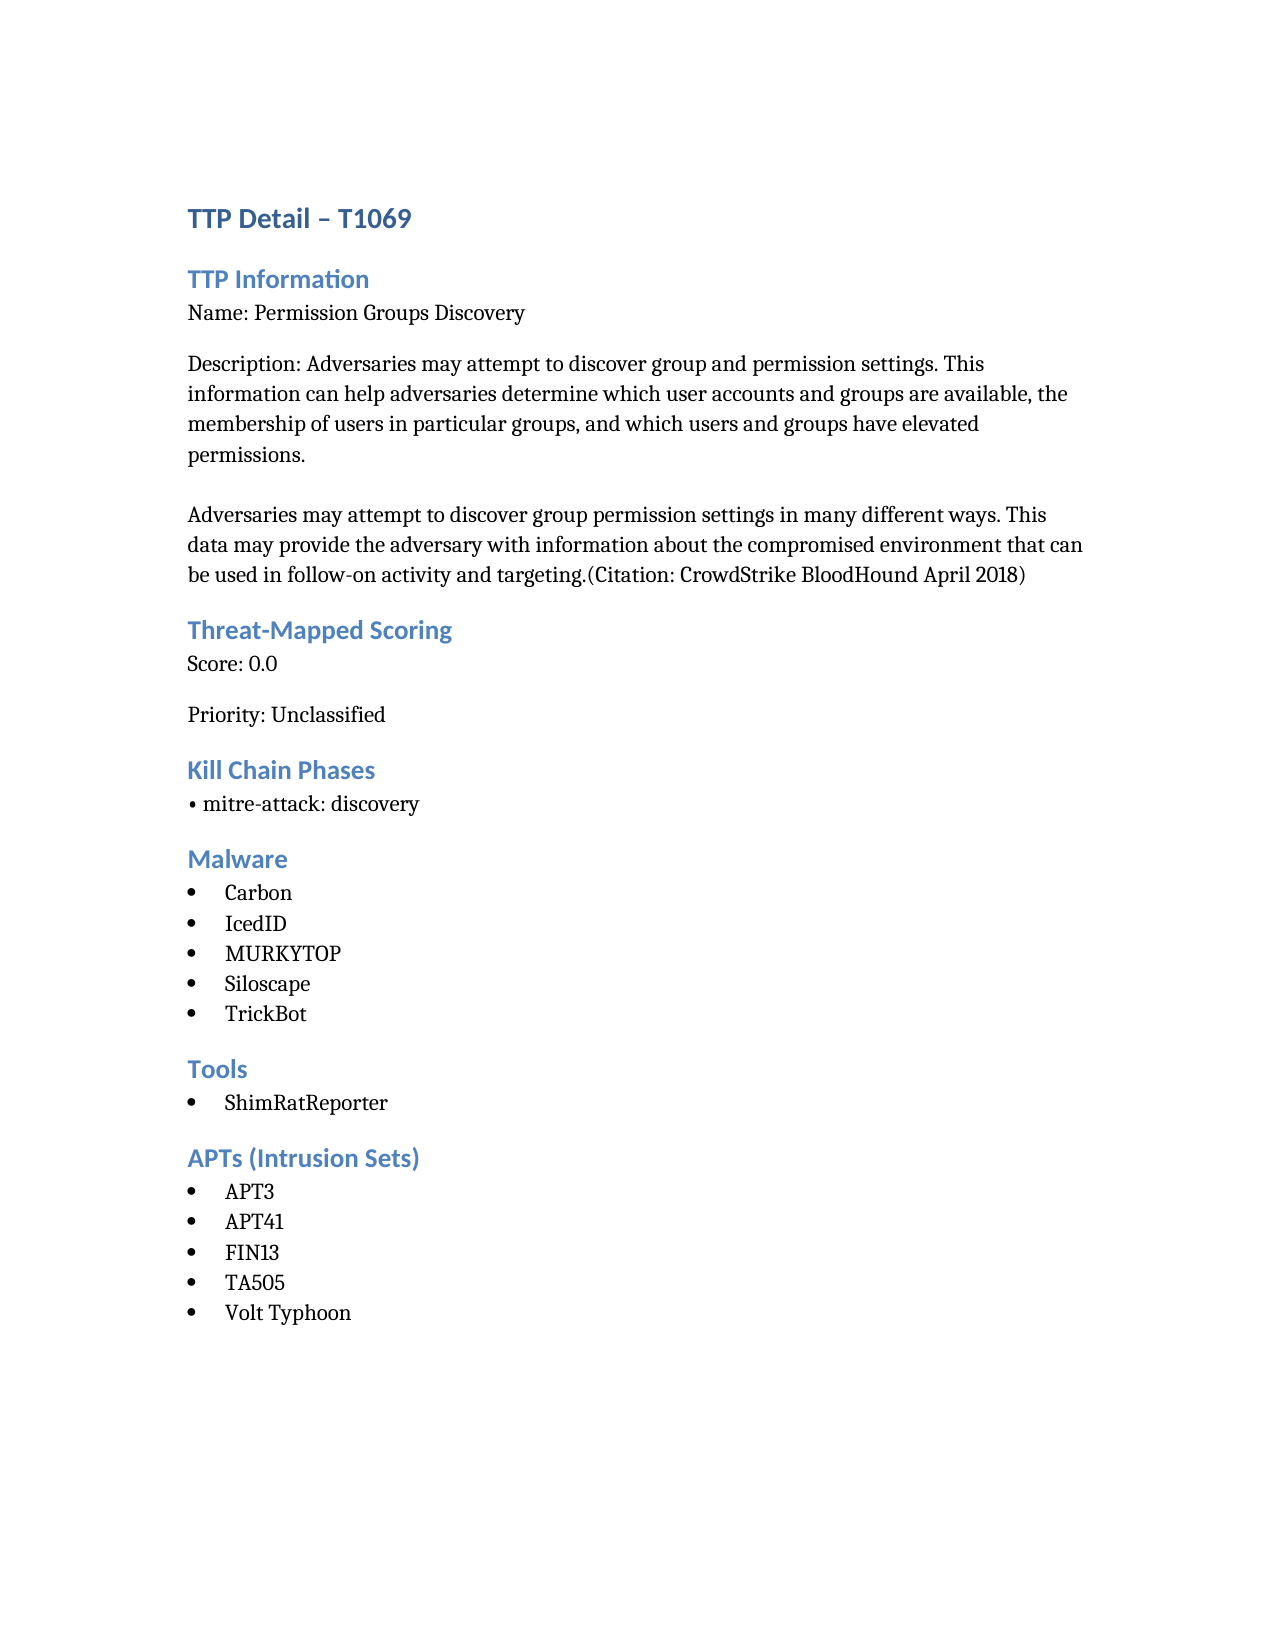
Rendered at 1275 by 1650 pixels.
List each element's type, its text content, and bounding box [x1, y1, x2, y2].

list IcedID [187, 910, 1087, 937]
list FIN13 [187, 1239, 1087, 1266]
list ShimRatReporter [187, 1090, 1087, 1116]
list TrickBot [187, 1001, 1087, 1027]
subtitle Threat-Mapped Scoring [187, 613, 1087, 646]
text Name: Permission Groups Discovery [187, 300, 1087, 326]
subtitle Tools [187, 1052, 1087, 1085]
list APT3 [187, 1179, 1087, 1205]
text Description: Adversaries may attempt to discover group and permission settings. This information can help adversaries determine which user accounts and groups are available, the membership of users in particular groups, and which users and groups have elevated permissions. Adversaries may attempt to discover group permission settings in many different ways. This data may provide the adversary with information about the compromised environment that can be used in follow-on activity and targeting.(Citation: CrowdStrike BloodHound April 2018) [187, 351, 1087, 588]
list Carbon [187, 880, 1087, 906]
subtitle APTs (Intrusion Sets) [187, 1141, 1087, 1174]
text Priority: Unclassified [187, 702, 1087, 728]
text Score: 0.0 [187, 651, 1087, 677]
subtitle TTP Information [187, 262, 1087, 295]
list Siloscape [187, 971, 1087, 997]
subtitle TTP Detail – T1069 [187, 200, 1087, 236]
subtitle Malware [187, 842, 1087, 875]
list TA505 [187, 1269, 1087, 1296]
list Volt Typhoon [187, 1300, 1087, 1326]
text • mitre-attack: discovery [187, 791, 1087, 817]
list APT41 [187, 1209, 1087, 1235]
list MURKYTOP [187, 941, 1087, 967]
subtitle Kill Chain Phases [187, 753, 1087, 786]
